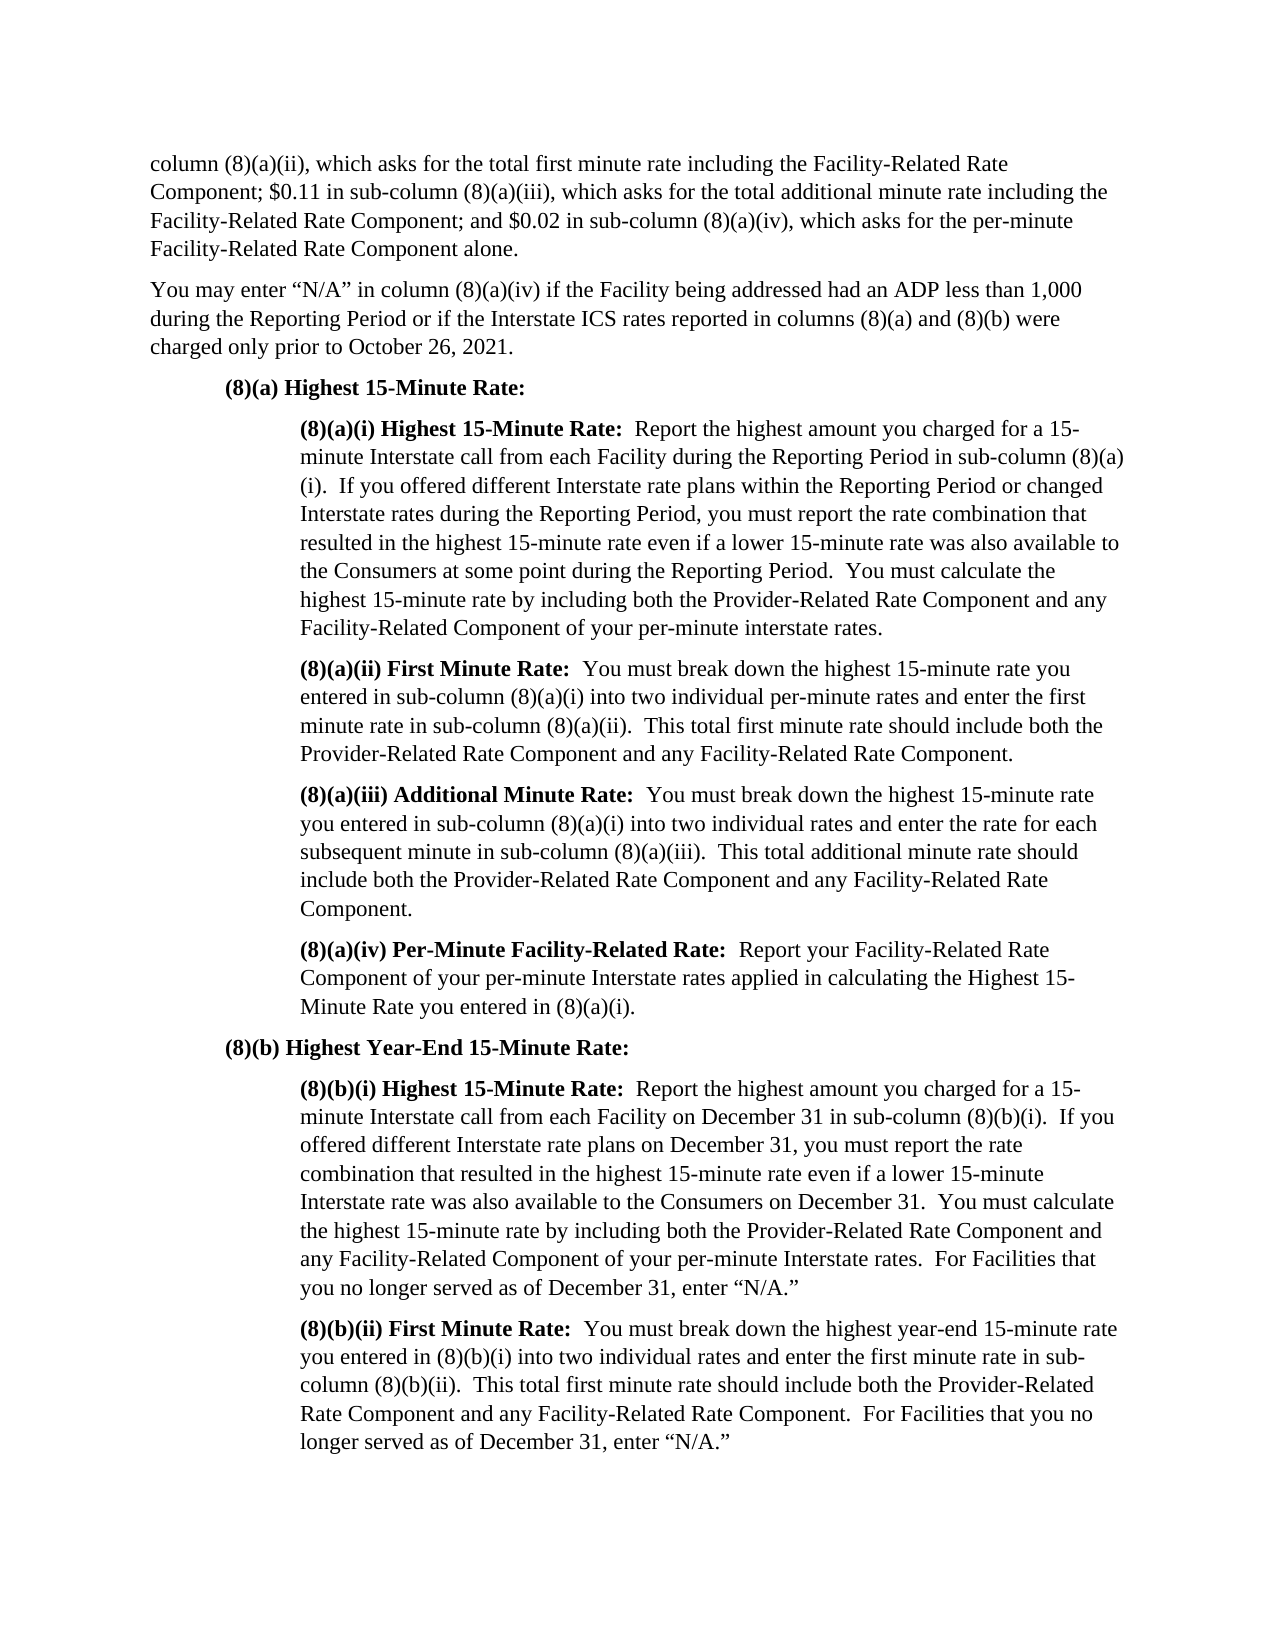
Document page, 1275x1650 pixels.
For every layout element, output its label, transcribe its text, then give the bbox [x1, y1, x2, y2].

text (8)(b) Highest Year-End 15-Minute Rate: [225, 1034, 1125, 1060]
text (8)(a)(iii) Additional Minute Rate: You must break down the highest 15-minute rate you entered in sub-column (8)(a)(i) into two individual rates and enter the rate for each subsequent minute in sub-column (8)(a)(iii). This total additional minute rate should include both the Provider-Related Rate Component and any Facility-Related Rate Component. [300, 781, 1125, 921]
text You may enter “N/A” in column (8)(a)(iv) if the Facility being addressed had an ADP less than 1,000 during the Reporting Period or if the Interstate ICS rates reported in columns (8)(a) and (8)(b) were charged only prior to October 26, 2021. [150, 276, 1125, 359]
text (8)(a)(i) Highest 15-Minute Rate: Report the highest amount you charged for a 15-minute Interstate call from each Facility during the Reporting Period in sub-column (8)(a)(i). If you offered different Interstate rate plans within the Reporting Period or changed Interstate rates during the Reporting Period, you must report the rate combination that resulted in the highest 15-minute rate even if a lower 15-minute rate was also available to the Consumers at some point during the Reporting Period. You must calculate the highest 15-minute rate by including both the Provider-Related Rate Component and any Facility-Related Component of your per-minute interstate rates. [300, 415, 1125, 640]
text (8)(a) Highest 15-Minute Rate: [225, 374, 1125, 400]
text (8)(b)(ii) First Minute Rate: You must break down the highest year-end 15-minute rate you entered in (8)(b)(i) into two individual rates and enter the first minute rate in sub-column (8)(b)(ii). This total first minute rate should include both the Provider-Related Rate Component and any Facility-Related Rate Component. For Facilities that you no longer served as of December 31, enter “N/A.” [300, 1315, 1125, 1455]
text (8)(a)(ii) First Minute Rate: You must break down the highest 15-minute rate you entered in sub-column (8)(a)(i) into two individual per-minute rates and enter the first minute rate in sub-column (8)(a)(ii). This total first minute rate should include both the Provider-Related Rate Component and any Facility-Related Rate Component. [300, 655, 1125, 767]
text (8)(a)(iv) Per-Minute Facility-Related Rate: Report your Facility-Related Rate Component of your per-minute Interstate rates applied in calculating the Highest 15-Minute Rate you entered in (8)(a)(i). [300, 936, 1125, 1019]
text (8)(b)(i) Highest 15-Minute Rate: Report the highest amount you charged for a 15-minute Interstate call from each Facility on December 31 in sub-column (8)(b)(i). If you offered different Interstate rate plans on December 31, you must report the rate combination that resulted in the highest 15-minute rate even if a lower 15-minute Interstate rate was also available to the Consumers on December 31. You must calculate the highest 15-minute rate by including both the Provider-Related Rate Component and any Facility-Related Component of your per-minute Interstate rates. For Facilities that you no longer served as of December 31, enter “N/A.” [300, 1075, 1125, 1300]
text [150, 150, 1125, 262]
